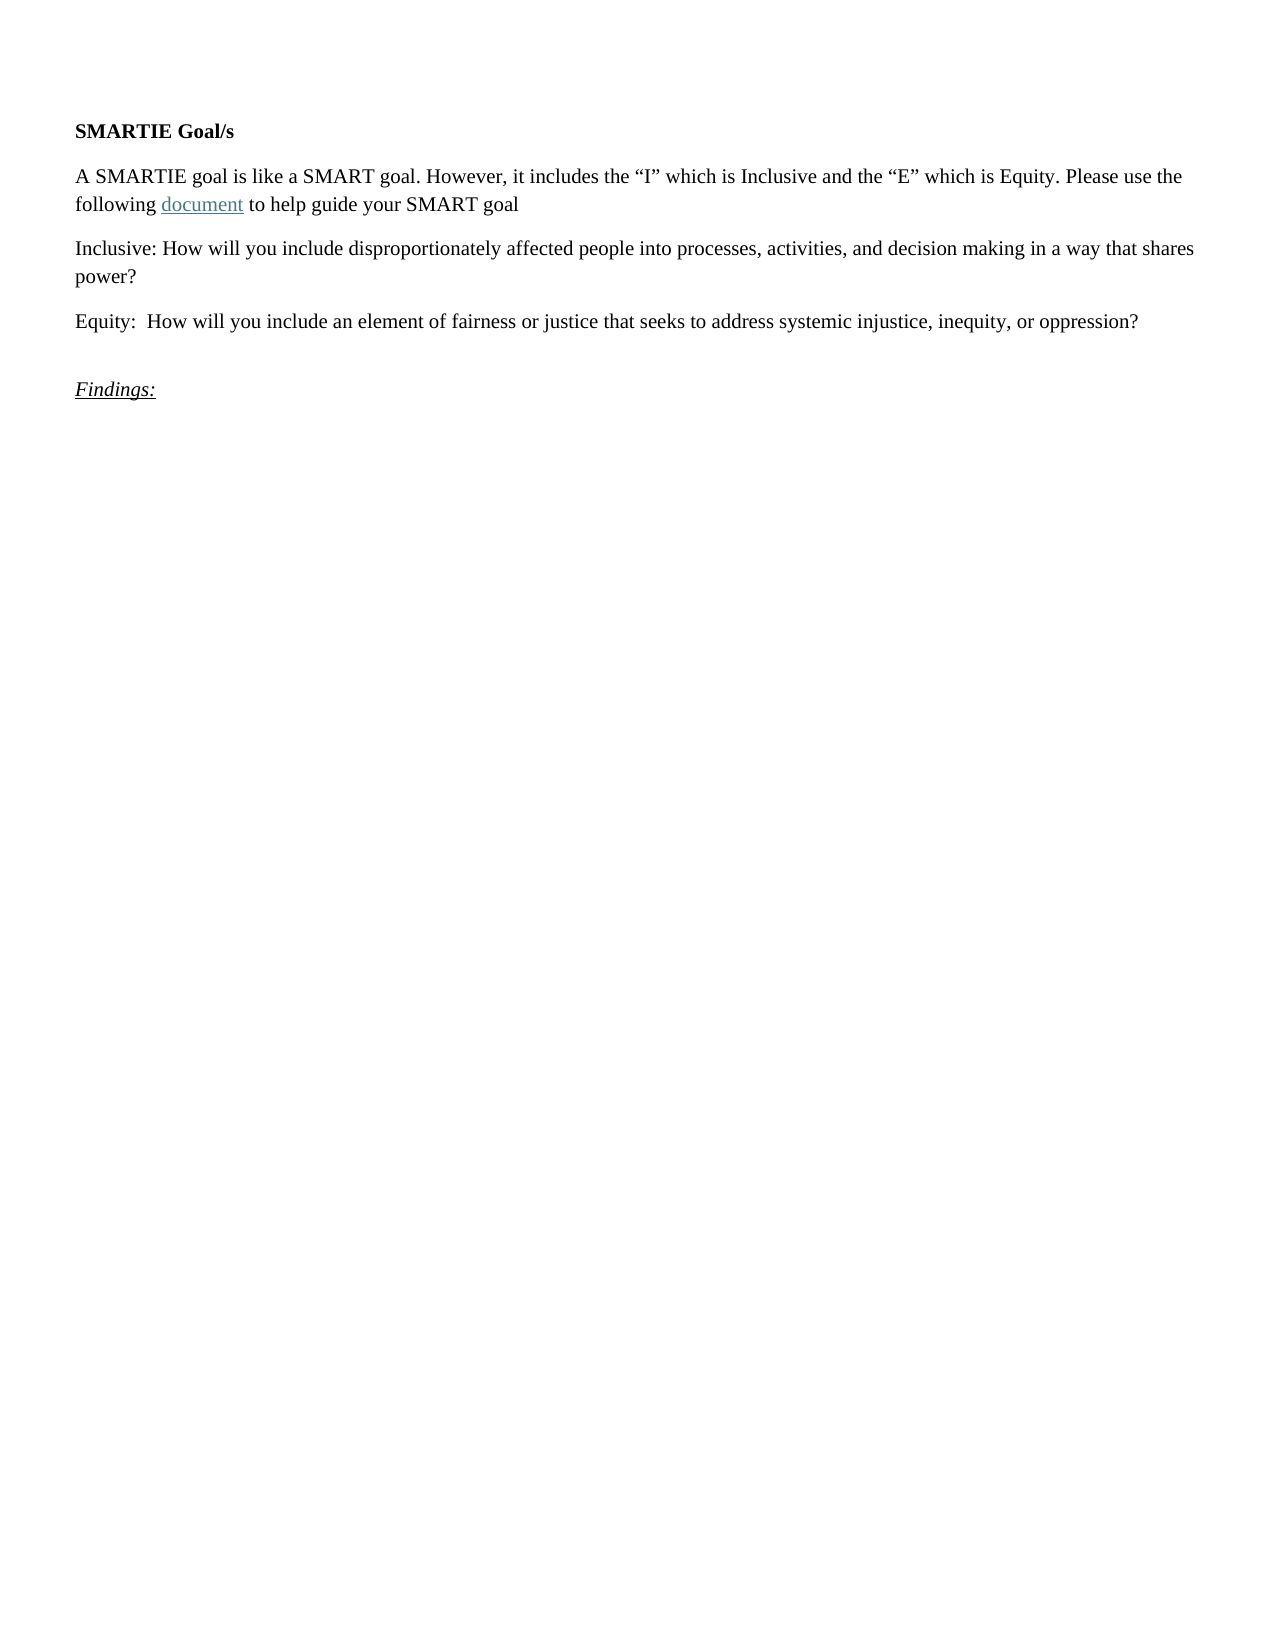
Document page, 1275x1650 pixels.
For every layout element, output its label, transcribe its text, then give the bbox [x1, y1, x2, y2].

text Equity: How will you include an element of fairness or justice that seeks to address systemic injustice, inequity, or oppression? [75, 308, 1200, 333]
text Inclusive: How will you include disproportionately affected people into processes, activities, and decision making in a way that shares power? [75, 236, 1200, 288]
text A SMARTIE goal is like a SMART goal. However, it includes the “I” which is Inclusive and the “E” which is Equity. Please use the following document to help guide your SMART goal [75, 164, 1200, 216]
text Findings: [75, 377, 1200, 401]
text SMARTIE Goal/s [75, 119, 1200, 143]
